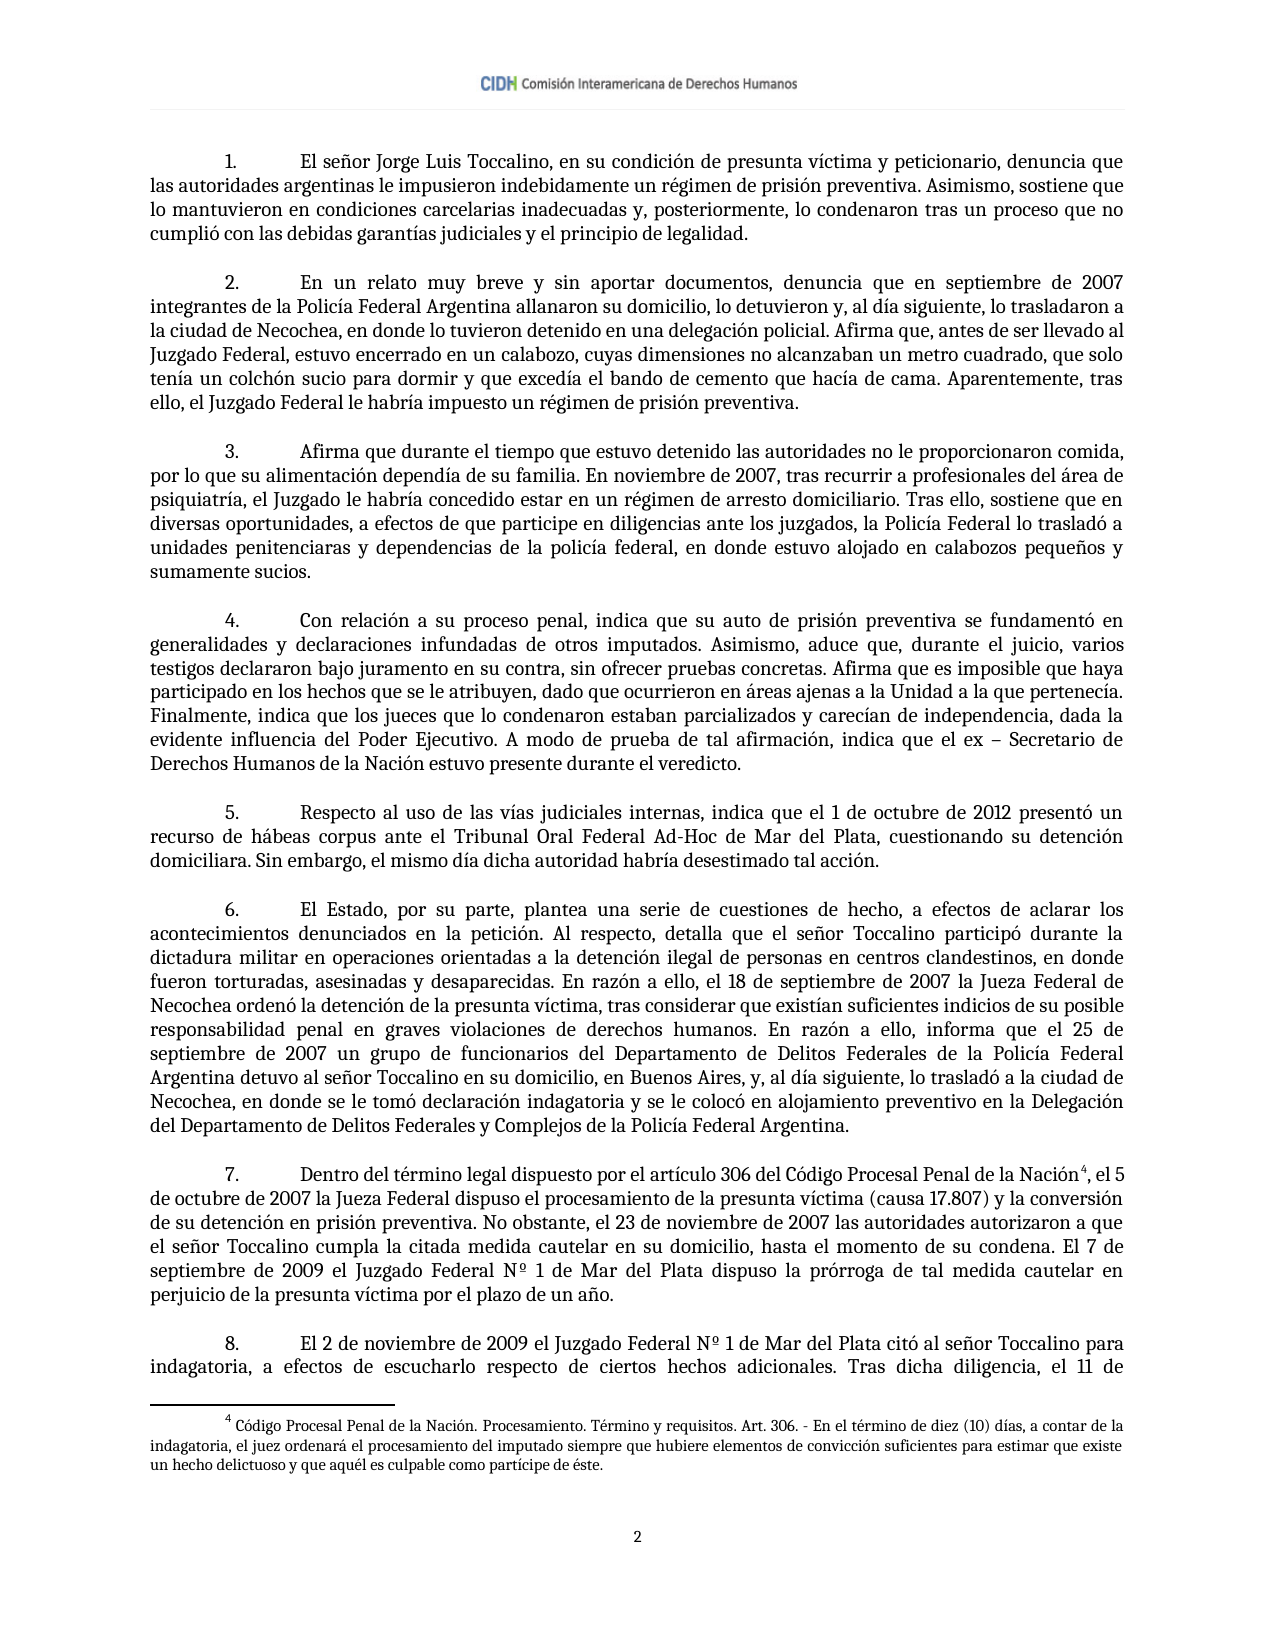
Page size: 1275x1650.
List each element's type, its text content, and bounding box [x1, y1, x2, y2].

list El señor Jorge Luis Toccalino, en su condición de presunta víctima y peticionario, denuncia que las autoridades argentinas le impusieron indebidamente un régimen de prisión preventiva. Asimismo, sostiene que lo mantuvieron en condiciones carcelarias inadecuadas y, posteriormente, lo condenaron tras un proceso que no cumplió con las debidas garantías judiciales y el principio de legalidad. [150, 150, 1125, 246]
list Dentro del término legal dispuesto por el artículo 306 del Código Procesal Penal de la Nación, el 5 de octubre de 2007 la Jueza Federal dispuso el procesamiento de la presunta víctima (causa 17.807) y la conversión de su detención en prisión preventiva. No obstante, el 23 de noviembre de 2007 las autoridades autorizaron a que el señor Toccalino cumpla la citada medida cautelar en su domicilio, hasta el momento de su condena. El 7 de septiembre de 2009 el Juzgado Federal Nº 1 de Mar del Plata dispuso la prórroga de tal medida cautelar en perjuicio de la presunta víctima por el plazo de un año. [150, 1162, 1125, 1306]
picture [475, 75, 800, 93]
list Respecto al uso de las vías judiciales internas, indica que el 1 de octubre de 2012 presentó un recurso de hábeas corpus ante el Tribunal Oral Federal Ad-Hoc de Mar del Plata, cuestionando su detención domiciliara. Sin embargo, el mismo día dicha autoridad habría desestimado tal acción. [150, 801, 1125, 873]
list En un relato muy breve y sin aportar documentos, denuncia que en septiembre de 2007 integrantes de la Policía Federal Argentina allanaron su domicilio, lo detuvieron y, al día siguiente, lo trasladaron a la ciudad de Necochea, en donde lo tuvieron detenido en una delegación policial. Afirma que, antes de ser llevado al Juzgado Federal, estuvo encerrado en un calabozo, cuyas dimensiones no alcanzaban un metro cuadrado, que solo tenía un colchón sucio para dormir y que excedía el bando de cemento que hacía de cama. Aparentemente, tras ello, el Juzgado Federal le habría impuesto un régimen de prisión preventiva. [150, 271, 1125, 414]
list El Estado, por su parte, plantea una serie de cuestiones de hecho, a efectos de aclarar los acontecimientos denunciados en la petición. Al respecto, detalla que el señor Toccalino participó durante la dictadura militar en operaciones orientadas a la detención ilegal de personas en centros clandestinos, en donde fueron torturadas, asesinadas y desaparecidas. En razón a ello, el 18 de septiembre de 2007 la Jueza Federal de Necochea ordenó la detención de la presunta víctima, tras considerar que existían suficientes indicios de su posible responsabilidad penal en graves violaciones de derechos humanos. En razón a ello, informa que el 25 de septiembre de 2007 un grupo de funcionarios del Departamento de Delitos Federales de la Policía Federal Argentina detuvo al señor Toccalino en su domicilio, en Buenos Aires, y, al día siguiente, lo trasladó a la ciudad de Necochea, en donde se le tomó declaración indagatoria y se le colocó en alojamiento preventivo en la Delegación del Departamento de Delitos Federales y Complejos de la Policía Federal Argentina. [150, 898, 1125, 1137]
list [150, 1331, 1125, 1379]
list Afirma que durante el tiempo que estuvo detenido las autoridades no le proporcionaron comida, por lo que su alimentación dependía de su familia. En noviembre de 2007, tras recurrir a profesionales del área de psiquiatría, el Juzgado le habría concedido estar en un régimen de arresto domiciliario. Tras ello, sostiene que en diversas oportunidades, a efectos de que participe en diligencias ante los juzgados, la Policía Federal lo trasladó a unidades penitenciaras y dependencias de la policía federal, en donde estuvo alojado en calabozos pequeños y sumamente sucios. [150, 439, 1125, 583]
list Con relación a su proceso penal, indica que su auto de prisión preventiva se fundamentó en generalidades y declaraciones infundadas de otros imputados. Asimismo, aduce que, durante el juicio, varios testigos declararon bajo juramento en su contra, sin ofrecer pruebas concretas. Afirma que es imposible que haya participado en los hechos que se le atribuyen, dado que ocurrieron en áreas ajenas a la Unidad a la que pertenecía. Finalmente, indica que los jueces que lo condenaron estaban parcializados y carecían de independencia, dada la evidente influencia del Poder Ejecutivo. A modo de prueba de tal afirmación, indica que el ex – Secretario de Derechos Humanos de la Nación estuvo presente durante el veredicto. [150, 608, 1125, 776]
